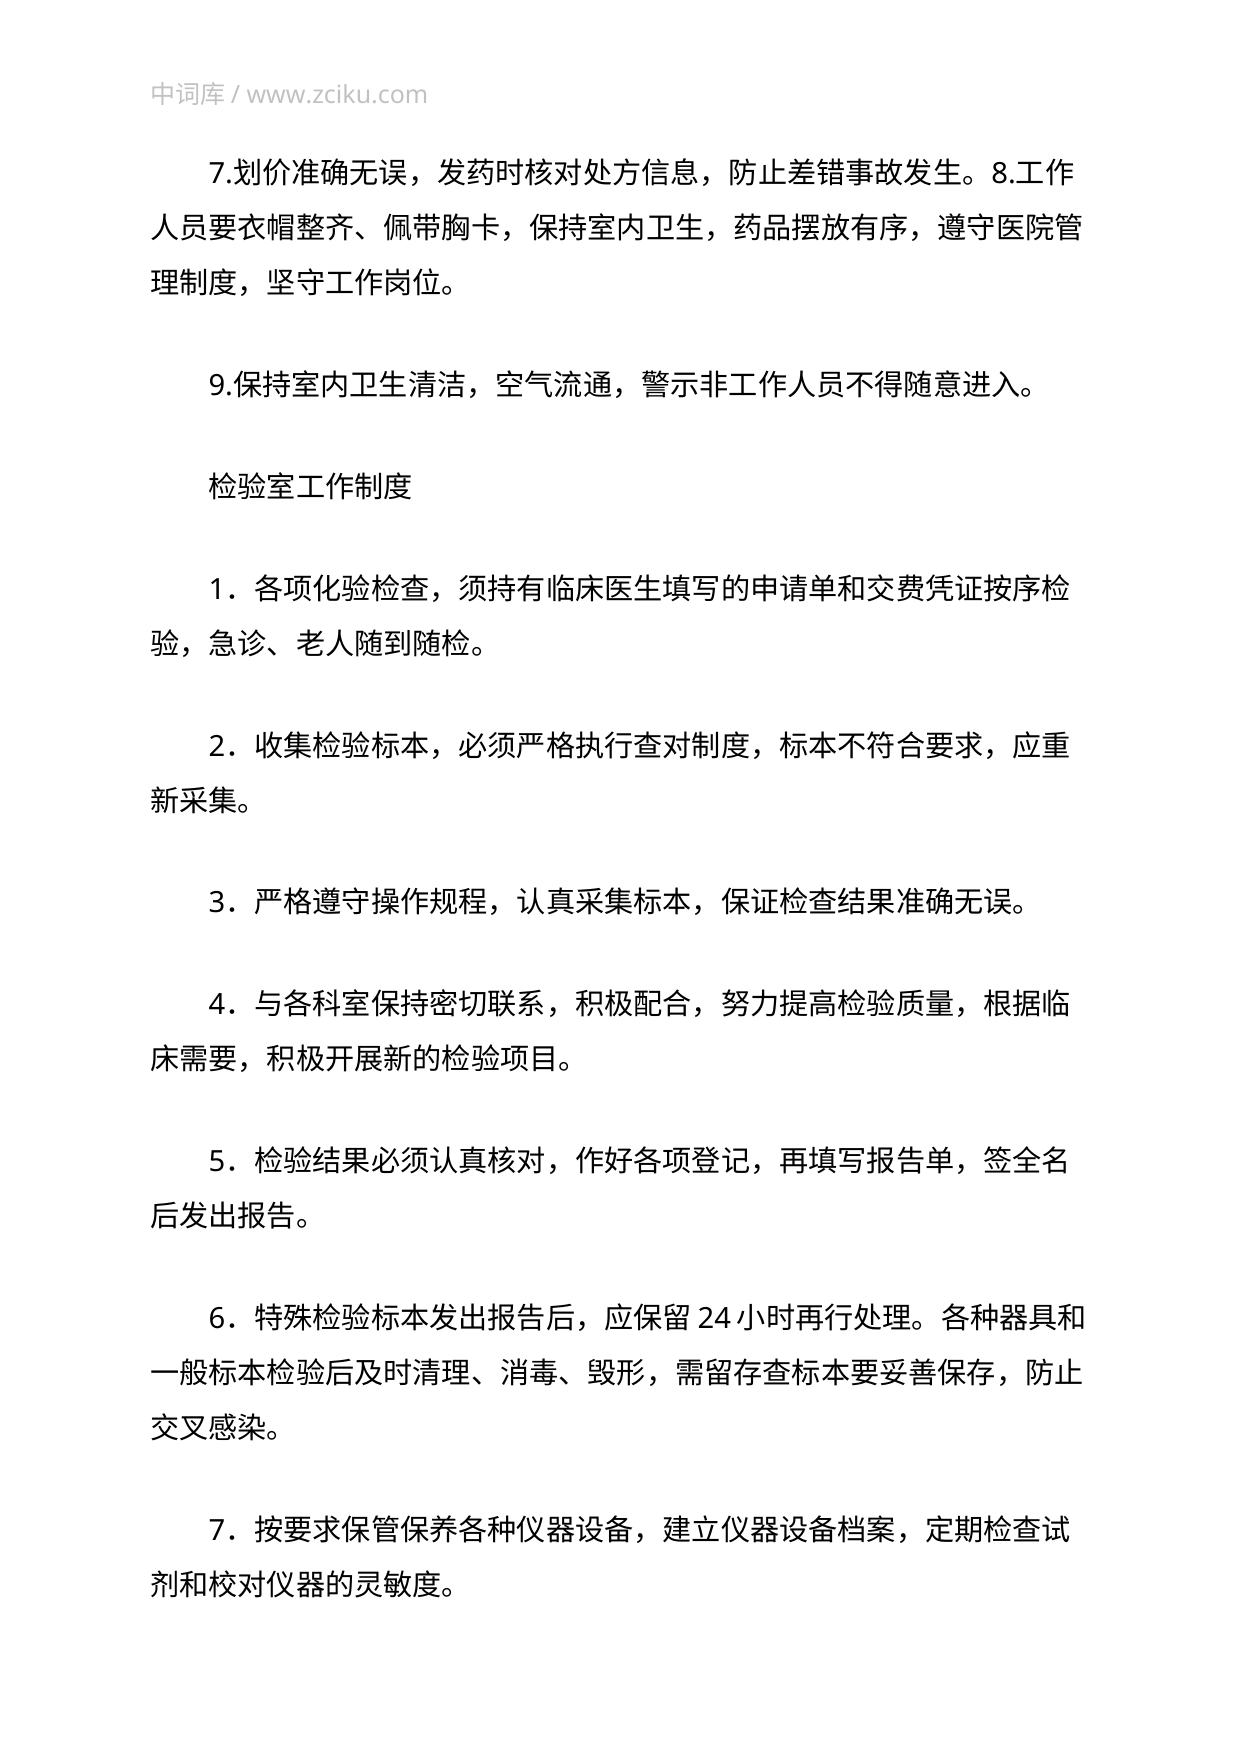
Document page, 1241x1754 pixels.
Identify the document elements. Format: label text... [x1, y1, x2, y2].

text 5．检验结果必须认真核对，作好各项登记，再填写报告单，签全名后发出报告。 [150, 1138, 1090, 1235]
text 7.划价准确无误，发药时核对处方信息，防止差错事故发生。8.工作人员要衣帽整齐、佩带胸卡，保持室内卫生，药品摆放有序，遵守医院管理制度，坚守工作岗位。 [150, 150, 1090, 302]
text 7．按要求保管保养各种仪器设备，建立仪器设备档案，定期检查试剂和校对仪器的灵敏度。 [150, 1506, 1090, 1603]
text 4．与各科室保持密切联系，积极配合，努力提高检验质量，根据临床需要，积极开展新的检验项目。 [150, 981, 1090, 1078]
text 3．严格遵守操作规程，认真采集标本，保证检查结果准确无误。 [150, 879, 1090, 921]
text 2．收集检验标本，必须严格执行查对制度，标本不符合要求，应重新采集。 [150, 722, 1090, 819]
text 9.保持室内卫生清洁，空气流通，警示非工作人员不得随意进入。 [150, 362, 1090, 404]
text 6．特殊检验标本发出报告后，应保留24小时再行处理。各种器具和一般标本检验后及时清理、消毒、毁形，需留存查标本要妥善保存，防止交叉感染。 [150, 1294, 1090, 1447]
text 检验室工作制度 [150, 464, 1090, 506]
text 1．各项化验检查，须持有临床医生填写的申请单和交费凭证按序检验，急诊、老人随到随检。 [150, 565, 1090, 663]
